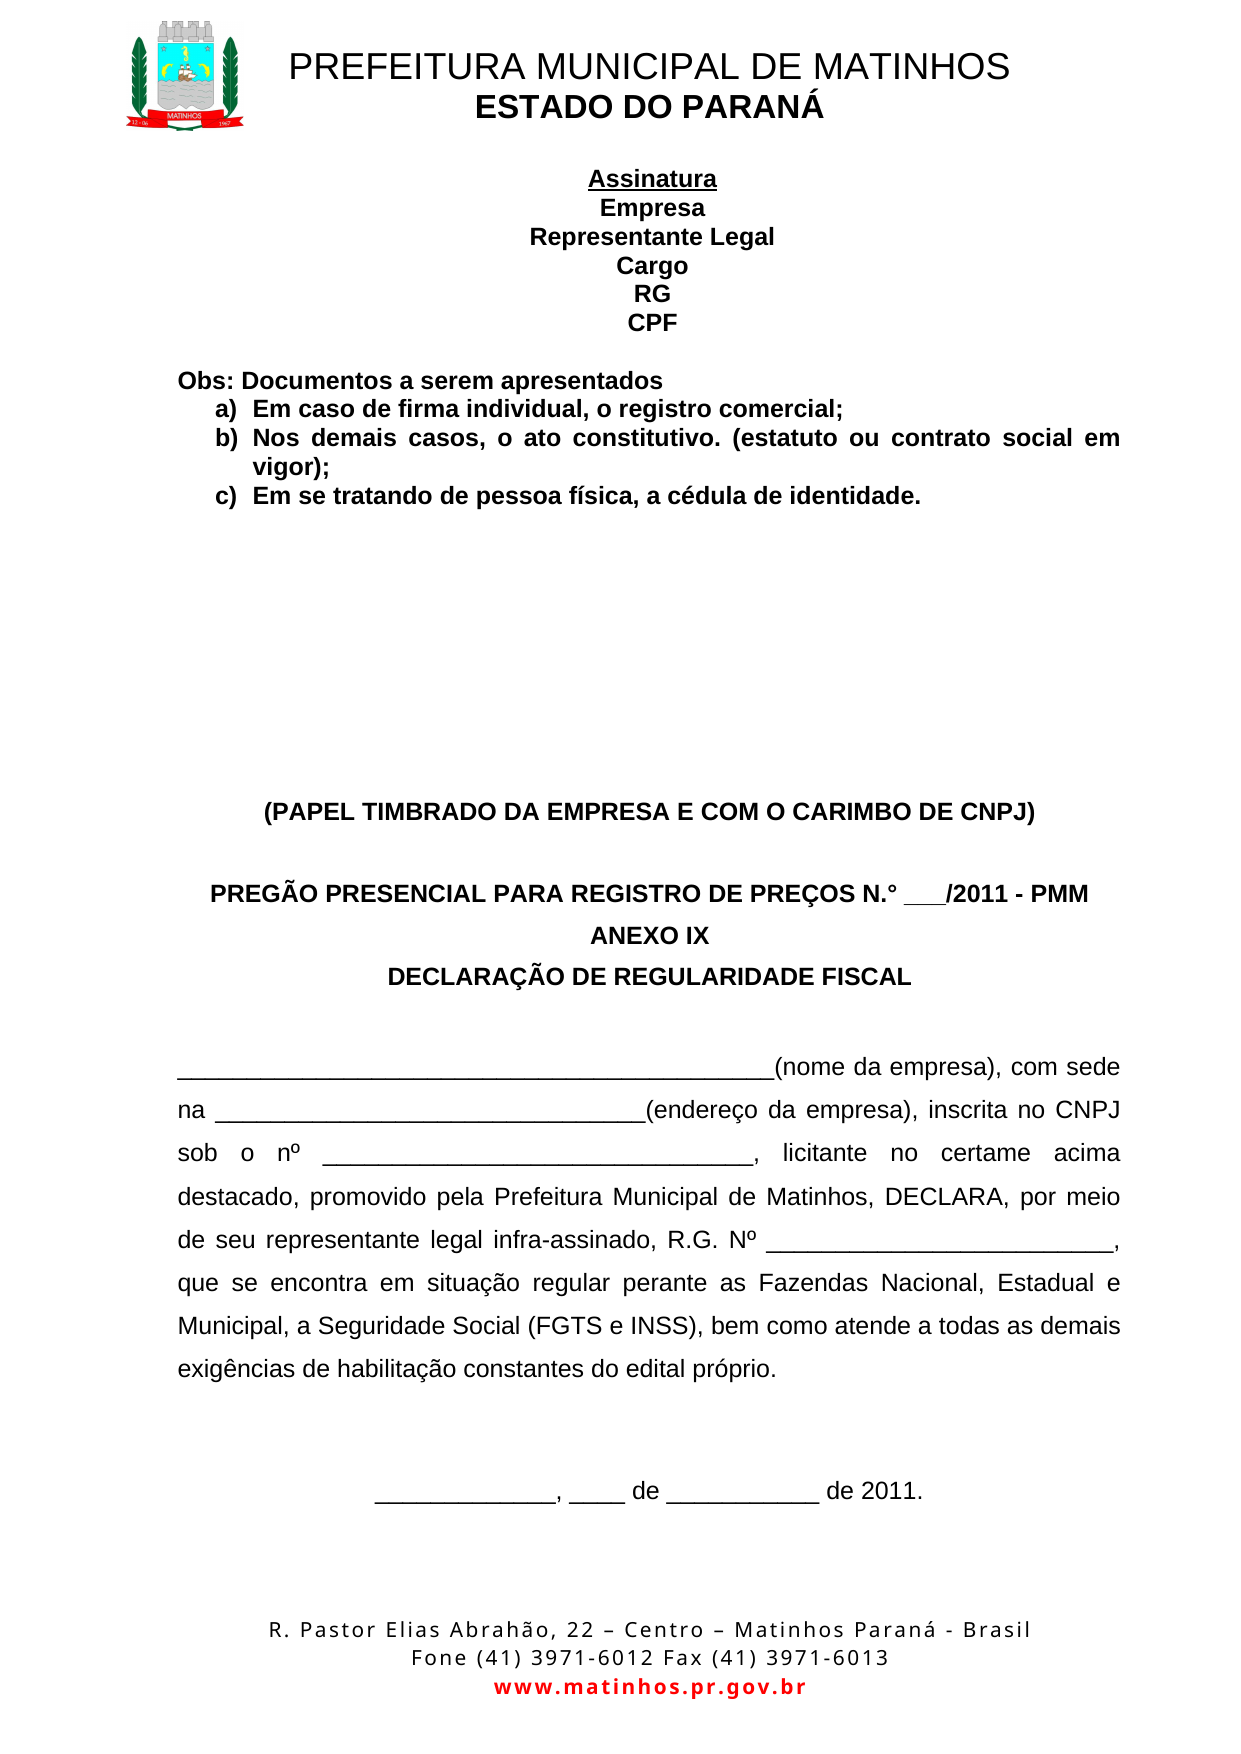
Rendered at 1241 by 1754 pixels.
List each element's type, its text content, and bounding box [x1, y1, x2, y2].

list Em caso de firma individual, o registro comercial; [215, 394, 1122, 423]
text _____________, ____ de ___________ de 2011. [177, 1476, 1122, 1504]
text ANEXO IX [177, 921, 1122, 949]
text CPF [281, 308, 1024, 337]
text DECLARAÇÃO DE REGULARIDADE FISCAL [177, 962, 1122, 991]
text Empresa [281, 193, 1024, 222]
title PREGÃO PRESENCIAL PARA REGISTRO DE PREÇOS N.° ___/2011 - PMM [177, 879, 1122, 908]
text Assinatura [281, 164, 1024, 193]
text Cargo [281, 251, 1024, 279]
text Representante Legal [281, 222, 1024, 251]
list Em se tratando de pessoa física, a cédula de identidade. [215, 481, 1122, 509]
list Nos demais casos, o ato constitutivo. (estatuto ou contrato social em vigor); [215, 423, 1122, 481]
text Obs: Documentos a serem apresentados [177, 366, 1122, 394]
text RG [281, 279, 1024, 308]
text ___________________________________________(nome da empresa), com sede na _______________________________(endereço da empresa), inscrita no CNPJ sob o nº _______________________________, licitante no certame acima destacado, promovido pela Prefeitura Municipal de Matinhos, DECLARA, por meio de seu representante legal infra-assinado, R.G. Nº _________________________, que se encontra em situação regular perante as Fazendas Nacional, Estadual e Municipal, a Seguridade Social (FGTS e INSS), bem como atende a todas as demais exigências de habilitação constantes do edital próprio. [177, 1052, 1122, 1383]
picture [126, 21, 244, 131]
text (PAPEL TIMBRADO DA EMPRESA E COM O CARIMBO DE CNPJ) [177, 797, 1122, 826]
